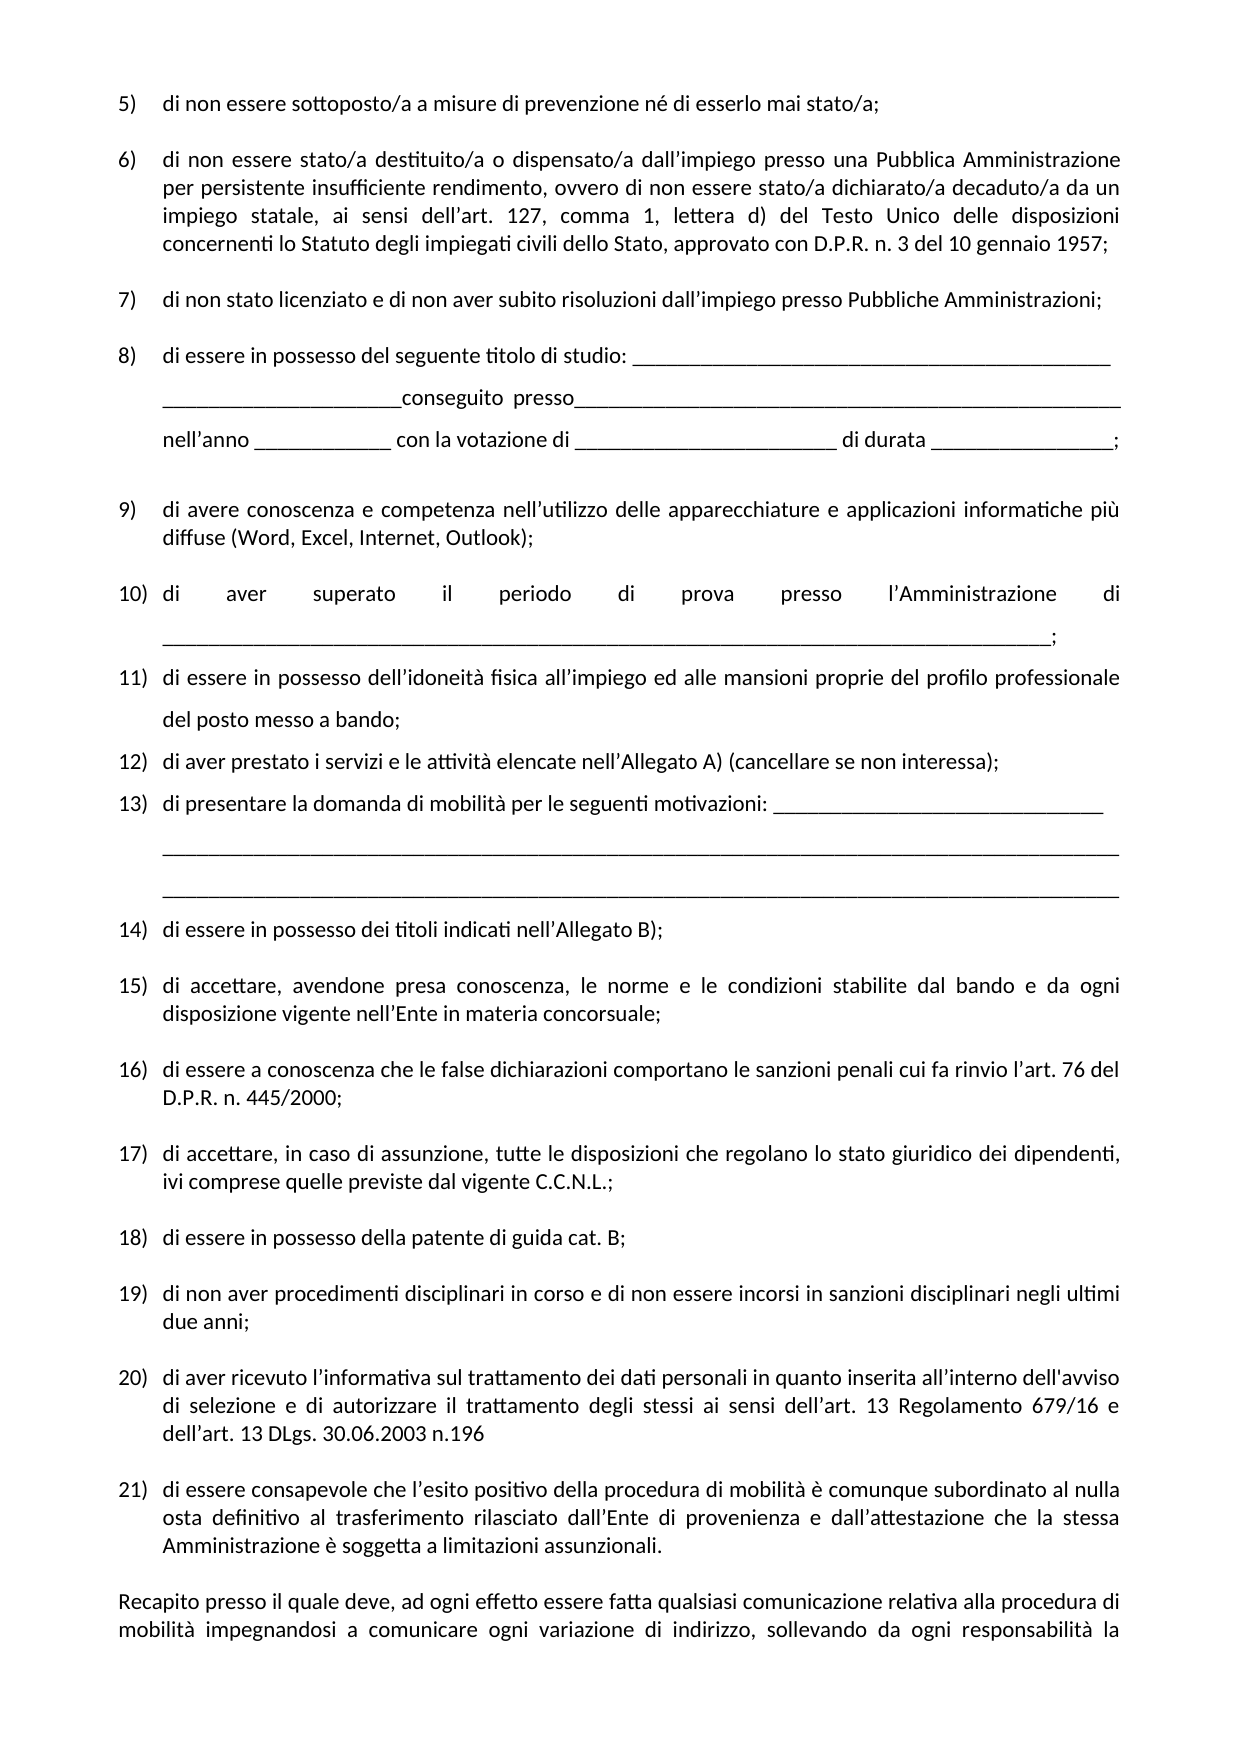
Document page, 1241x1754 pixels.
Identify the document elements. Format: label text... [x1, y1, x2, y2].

list di non aver procedimenti disciplinari in corso e di non essere incorsi in sanzioni disciplinari negli ultimi due anni; [118, 1279, 1122, 1335]
list di essere in possesso della patente di guida cat. B; [118, 1223, 1122, 1251]
list di essere a conoscenza che le false dichiarazioni comportano le sanzioni penali cui fa rinvio l’art. 76 del D.P.R. n. 445/2000; [118, 1055, 1122, 1111]
list di essere in possesso dell’idoneità fisica all’impiego ed alle mansioni proprie del profilo professionale del posto messo a bando; [118, 663, 1122, 733]
list di aver ricevuto l’informativa sul trattamento dei dati personali in quanto inserita all’interno dell'avviso di selezione e di autorizzare il trattamento degli stessi ai sensi dell’art. 13 Regolamento 679/16 e dell’art. 13 DLgs. 30.06.2003 n.196 [118, 1363, 1122, 1447]
list di non stato licenziato e di non aver subito risoluzioni dall’impiego presso Pubbliche Amministrazioni; [118, 285, 1122, 313]
text ____________________________________________________________________________________ [162, 873, 1122, 901]
list di essere in possesso del seguente titolo di studio: __________________________________________ [118, 341, 1122, 369]
list di accettare, in caso di assunzione, tutte le disposizioni che regolano lo stato giuridico dei dipendenti, ivi comprese quelle previste dal vigente C.C.N.L.; [118, 1139, 1122, 1195]
list di aver superato il periodo di prova presso l’Amministrazione di ______________________________________________________________________________; [118, 579, 1122, 649]
list di essere consapevole che l’esito positivo della procedura di mobilità è comunque subordinato al nulla osta definitivo al trasferimento rilasciato dall’Ente di provenienza e dall’attestazione che la stessa Amministrazione è soggetta a limitazioni assunzionali. [118, 1475, 1122, 1559]
list di non essere stato/a destituito/a o dispensato/a dall’impiego presso una Pubblica Amministrazione per persistente insufficiente rendimento, ovvero di non essere stato/a dichiarato/a decaduto/a da un impiego statale, ai sensi dell’art. 127, comma 1, lettera d) del Testo Unico delle disposizioni concernenti lo Statuto degli impiegati civili dello Stato, approvato con D.P.R. n. 3 del 10 gennaio 1957; [118, 145, 1122, 257]
text ____________________________________________________________________________________ [162, 831, 1122, 859]
list di presentare la domanda di mobilità per le seguenti motivazioni: _____________________________ [118, 789, 1122, 817]
list di aver prestato i servizi e le attività elencate nell’Allegato A) (cancellare se non interessa); [118, 747, 1122, 775]
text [118, 1587, 1122, 1643]
list di avere conoscenza e competenza nell’utilizzo delle apparecchiature e applicazioni informatiche più diffuse (Word, Excel, Internet, Outlook); [118, 495, 1122, 551]
text _____________________conseguito presso________________________________________________ nell’anno ____________ con la votazione di _______________________ di durata ________________; [162, 383, 1122, 453]
list di essere in possesso dei titoli indicati nell’Allegato B); [118, 915, 1122, 943]
list di non essere sottoposto/a a misure di prevenzione né di esserlo mai stato/a; [118, 89, 1122, 117]
list di accettare, avendone presa conoscenza, le norme e le condizioni stabilite dal bando e da ogni disposizione vigente nell’Ente in materia concorsuale; [118, 971, 1122, 1027]
